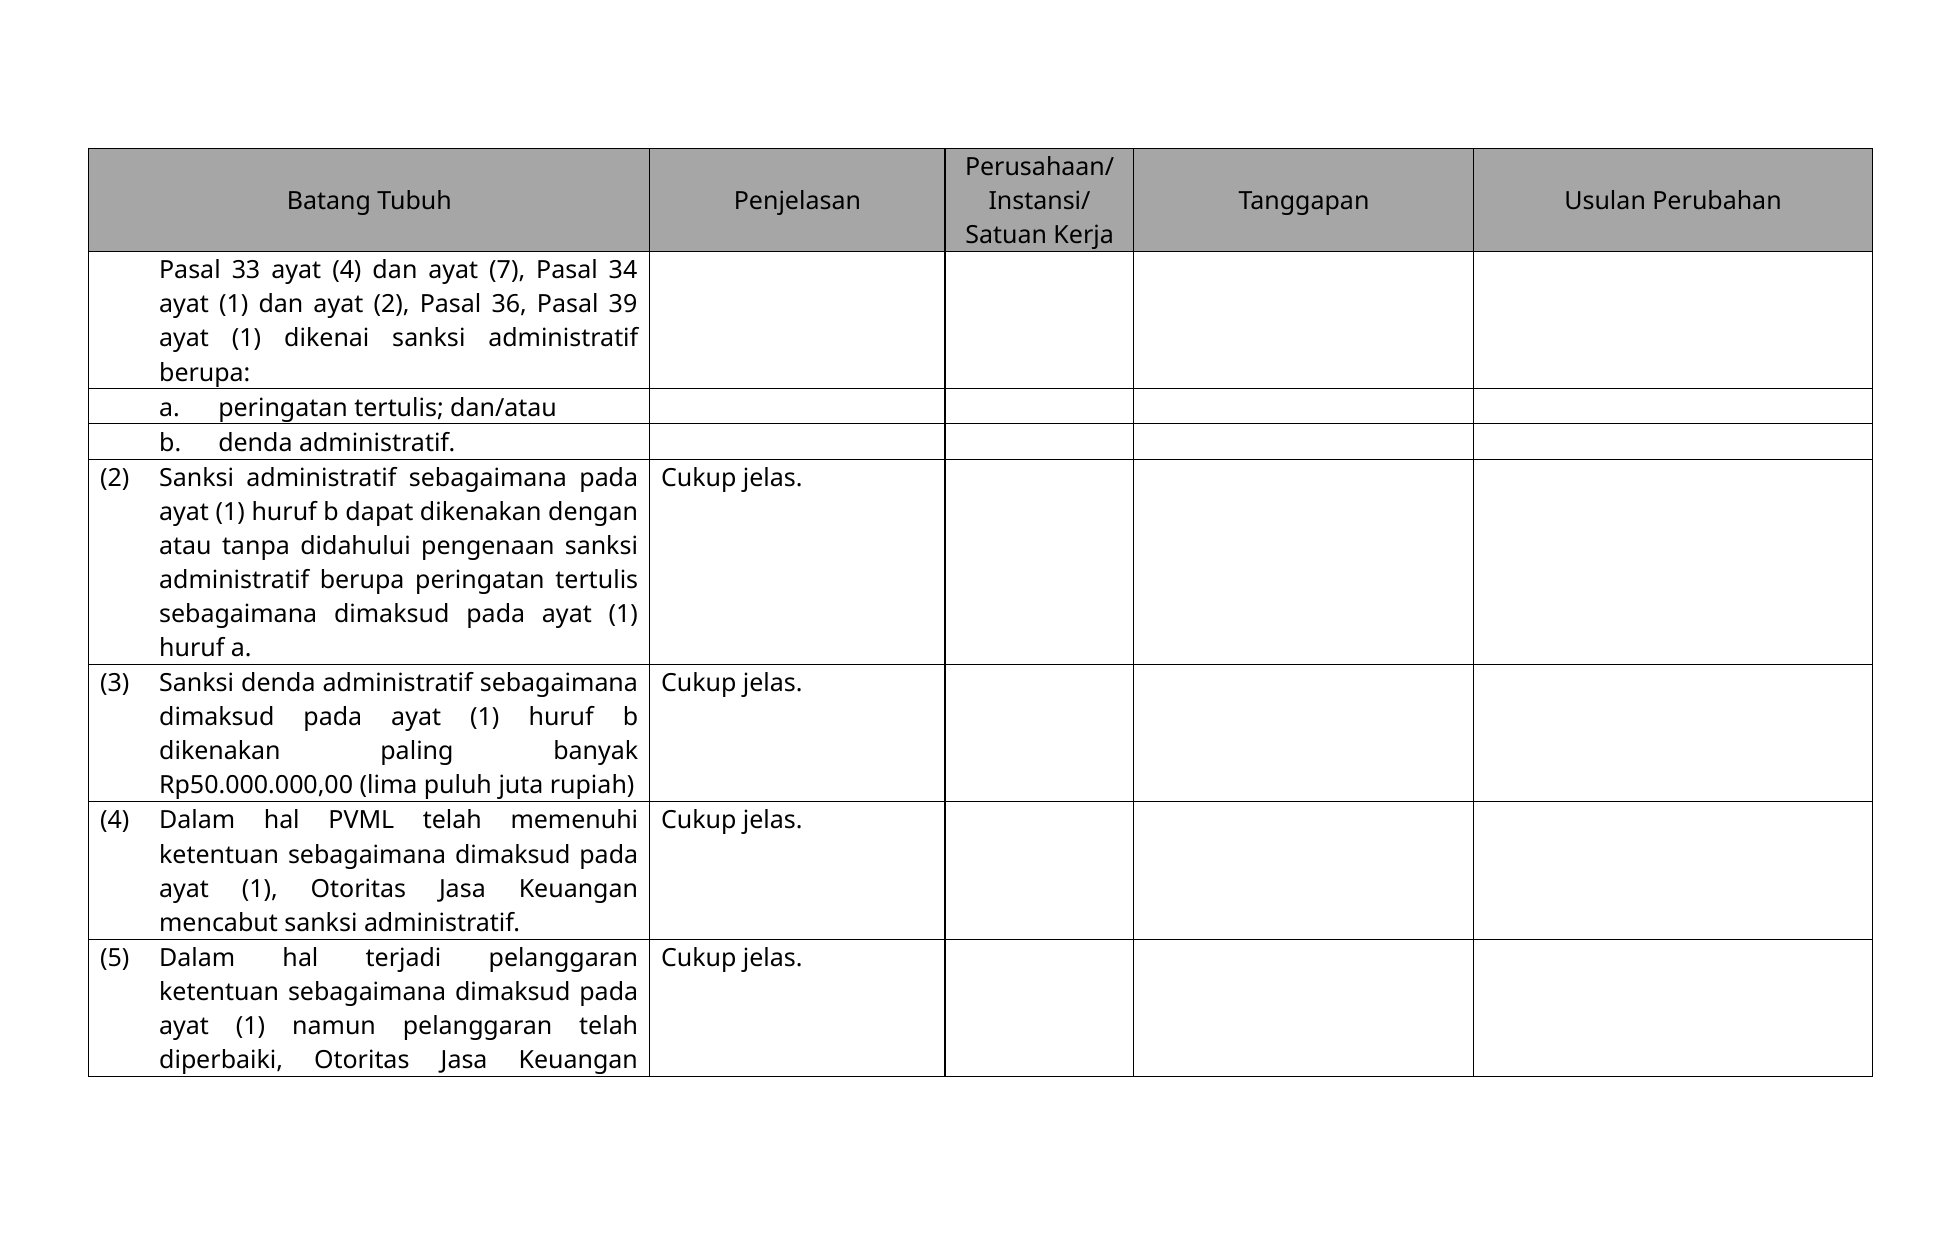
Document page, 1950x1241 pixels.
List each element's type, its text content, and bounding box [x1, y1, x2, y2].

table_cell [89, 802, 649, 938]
table_header Batang Tubuh [89, 149, 649, 251]
table_header Tanggapan [1134, 149, 1473, 251]
table_header Penjelasan [650, 149, 944, 251]
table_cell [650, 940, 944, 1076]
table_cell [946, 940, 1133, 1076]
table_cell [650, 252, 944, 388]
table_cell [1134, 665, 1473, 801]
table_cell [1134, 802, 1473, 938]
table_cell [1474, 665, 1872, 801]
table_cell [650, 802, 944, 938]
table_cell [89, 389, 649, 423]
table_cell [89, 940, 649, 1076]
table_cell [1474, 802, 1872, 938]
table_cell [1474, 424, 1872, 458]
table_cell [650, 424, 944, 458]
table_header Perusahaan/ Instansi/ Satuan Kerja [946, 149, 1133, 251]
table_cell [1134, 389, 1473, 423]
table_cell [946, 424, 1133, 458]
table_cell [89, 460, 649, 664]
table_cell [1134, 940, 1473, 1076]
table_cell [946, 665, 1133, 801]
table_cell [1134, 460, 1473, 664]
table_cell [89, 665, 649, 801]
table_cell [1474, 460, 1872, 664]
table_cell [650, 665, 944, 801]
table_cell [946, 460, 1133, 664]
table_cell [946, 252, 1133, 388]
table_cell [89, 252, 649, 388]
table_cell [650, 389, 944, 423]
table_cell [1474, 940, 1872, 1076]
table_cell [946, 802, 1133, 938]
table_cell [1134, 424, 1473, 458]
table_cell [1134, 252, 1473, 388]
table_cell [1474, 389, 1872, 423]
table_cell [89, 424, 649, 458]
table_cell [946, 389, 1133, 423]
table_header Usulan Perubahan [1474, 149, 1872, 251]
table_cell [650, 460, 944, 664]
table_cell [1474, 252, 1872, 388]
